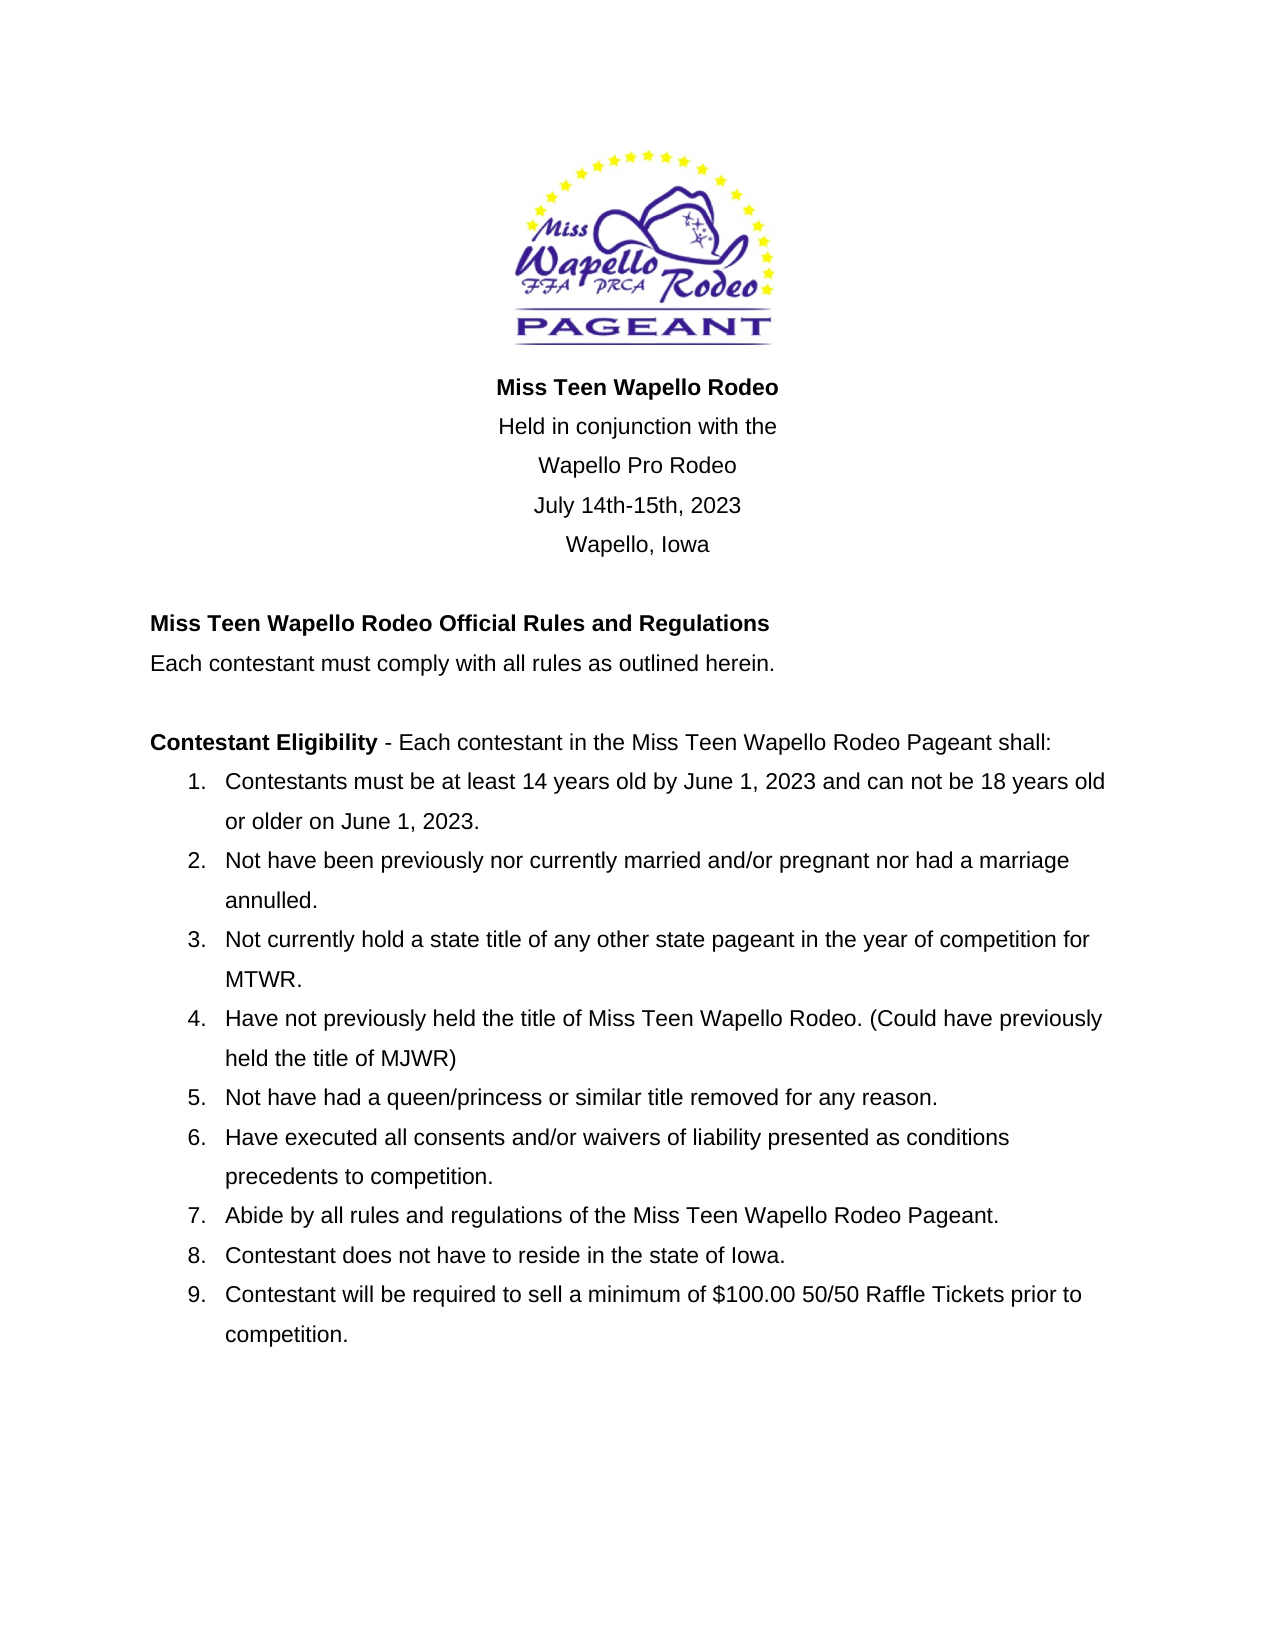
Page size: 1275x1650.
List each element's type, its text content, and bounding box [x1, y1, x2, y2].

list Contestant will be required to sell a minimum of $100.00 50/50 Raffle Tickets prior to competition. [187, 1281, 1125, 1347]
text Miss Teen Wapello Rodeo Official Rules and Regulations [150, 610, 1125, 637]
text Contestant Eligibility - Each contestant in the Miss Teen Wapello Rodeo Pageant shall: [150, 729, 1125, 755]
text Wapello Pro Rodeo [150, 452, 1125, 479]
list Not currently hold a state title of any other state pageant in the year of competition for MTWR. [187, 926, 1125, 992]
list Not have had a queen/princess or similar title removed for any reason. [187, 1084, 1125, 1110]
list Abide by all rules and regulations of the Miss Teen Wapello Rodeo Pageant. [187, 1202, 1125, 1229]
list Contestant does not have to reside in the state of Iowa. [187, 1242, 1125, 1268]
list Have not previously held the title of Miss Teen Wapello Rodeo. (Could have previously held the title of MJWR) [187, 1005, 1125, 1071]
text July 14th-15th, 2023 [150, 492, 1125, 518]
text Wapello, Iowa [150, 531, 1125, 558]
list Have executed all consents and/or waivers of liability presented as conditions precedents to competition. [187, 1123, 1125, 1189]
text Held in conjunction with the [150, 413, 1125, 439]
list Contestants must be at least 14 years old by June 1, 2023 and can not be 18 years old or older on June 1, 2023. [187, 768, 1125, 834]
text Miss Teen Wapello Rodeo [150, 373, 1125, 400]
picture [514, 150, 775, 345]
text Each contestant must comply with all rules as outlined herein. [150, 650, 1125, 676]
list Not have been previously nor currently married and/or pregnant nor had a marriage annulled. [187, 847, 1125, 913]
